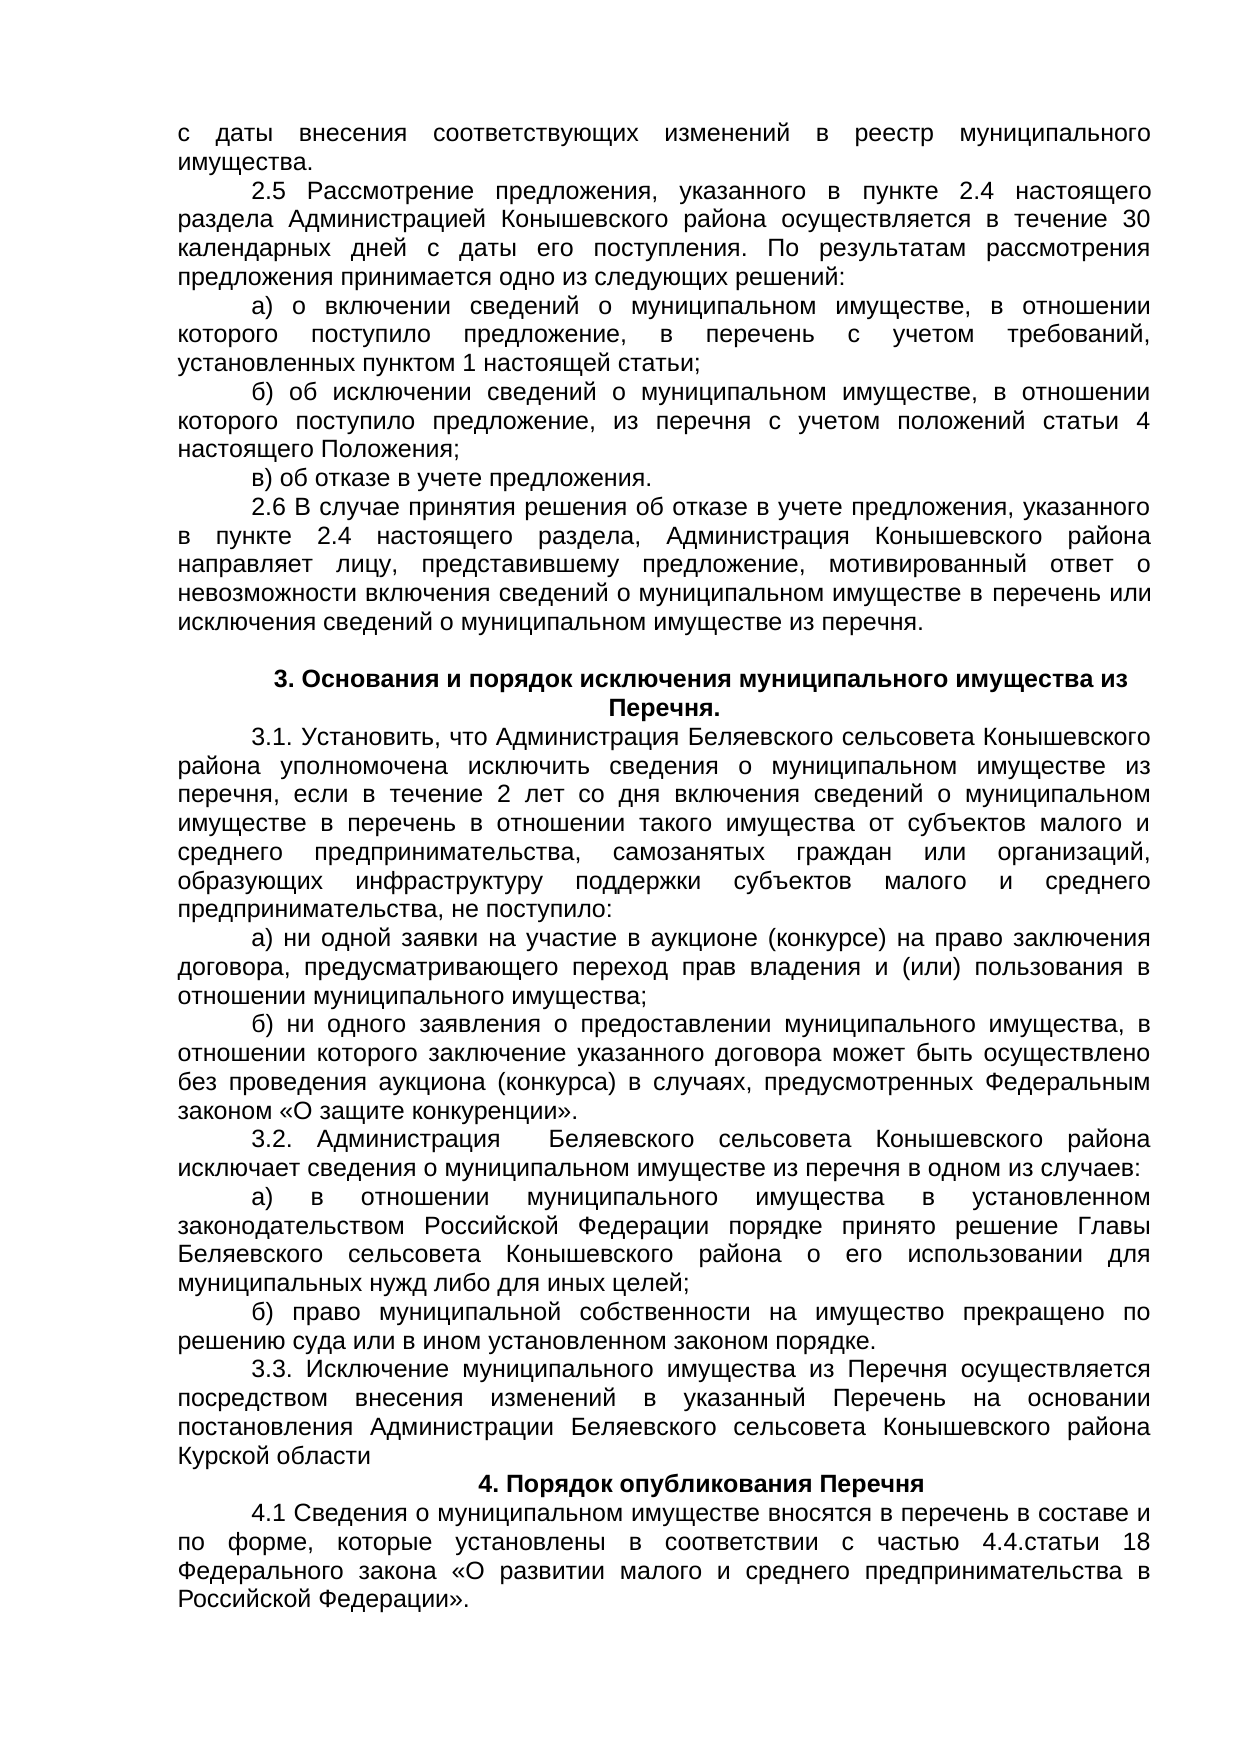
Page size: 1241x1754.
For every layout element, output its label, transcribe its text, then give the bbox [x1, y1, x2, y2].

text 2.5 Рассмотрение предложения, указанного в пункте 2.4 настоящего раздела Администрацией Конышевского района осуществляется в течение 30 календарных дней с даты его поступления. По результатам рассмотрения предложения принимается одно из следующих решений: [177, 176, 1152, 291]
text а) о включении сведений о муниципальном имуществе, в отношении которого поступило предложение, в перечень с учетом требований, установленных пунктом 1 настоящей статьи; [177, 291, 1152, 377]
text б) право муниципальной собственности на имущество прекращено по решению суда или в ином установленном законом порядке. [177, 1297, 1152, 1354]
text а) в отношении муниципального имущества в установленном законодательством Российской Федерации порядке принято решение Главы Беляевского сельсовета Конышевского района о его использовании для муниципальных нужд либо для иных целей; [177, 1182, 1152, 1297]
text 3.1. Установить, что Администрация Беляевского сельсовета Конышевского района уполномочена исключить сведения о муниципальном имуществе из перечня, если в течение 2 лет со дня включения сведений о муниципальном имуществе в перечень в отношении такого имущества от субъектов малого и среднего предпринимательства, самозанятых граждан или организаций, образующих инфраструктуру поддержки субъектов малого и среднего предпринимательства, не поступило: [177, 722, 1152, 923]
text 2.6 В случае принятия решения об отказе в учете предложения, указанного в пункте 2.4 настоящего раздела, Администрация Конышевского района направляет лицу, представившему предложение, мотивированный ответ о невозможности включения сведений о муниципальном имуществе в перечень или исключения сведений о муниципальном имуществе из перечня. [177, 492, 1152, 636]
text а) ни одной заявки на участие в аукционе (конкурсе) на право заключения договора, предусматривающего переход прав владения и (или) пользования в отношении муниципального имущества; [177, 923, 1152, 1009]
text 3.2. Администрация Беляевского сельсовета Конышевского района исключает сведения о муниципальном имуществе из перечня в одном из случаев: [177, 1124, 1152, 1182]
text 3. Основания и порядок исключения муниципального имущества из Перечня. [177, 664, 1152, 722]
text в) об отказе в учете предложения. [177, 463, 1152, 492]
text 3.3. Исключение муниципального имущества из Перечня осуществляется посредством внесения изменений в указанный Перечень на основании постановления Администрации Беляевского сельсовета Конышевского района Курской области [177, 1354, 1152, 1469]
text б) ни одного заявления о предоставлении муниципального имущества, в отношении которого заключение указанного договора может быть осуществлено без проведения аукциона (конкурса) в случаях, предусмотренных Федеральным законом «О защите конкуренции». [177, 1009, 1152, 1124]
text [177, 118, 1152, 176]
text 4.1 Сведения о муниципальном имуществе вносятся в перечень в составе и по форме, которые установлены в соответствии с частью 4.4.статьи 18 Федерального закона «О развитии малого и среднего предпринимательства в Российской Федерации». [177, 1498, 1152, 1613]
text 4. Порядок опубликования Перечня [177, 1469, 1152, 1498]
text б) об исключении сведений о муниципальном имуществе, в отношении которого поступило предложение, из перечня с учетом положений статьи 4 настоящего Положения; [177, 377, 1152, 463]
